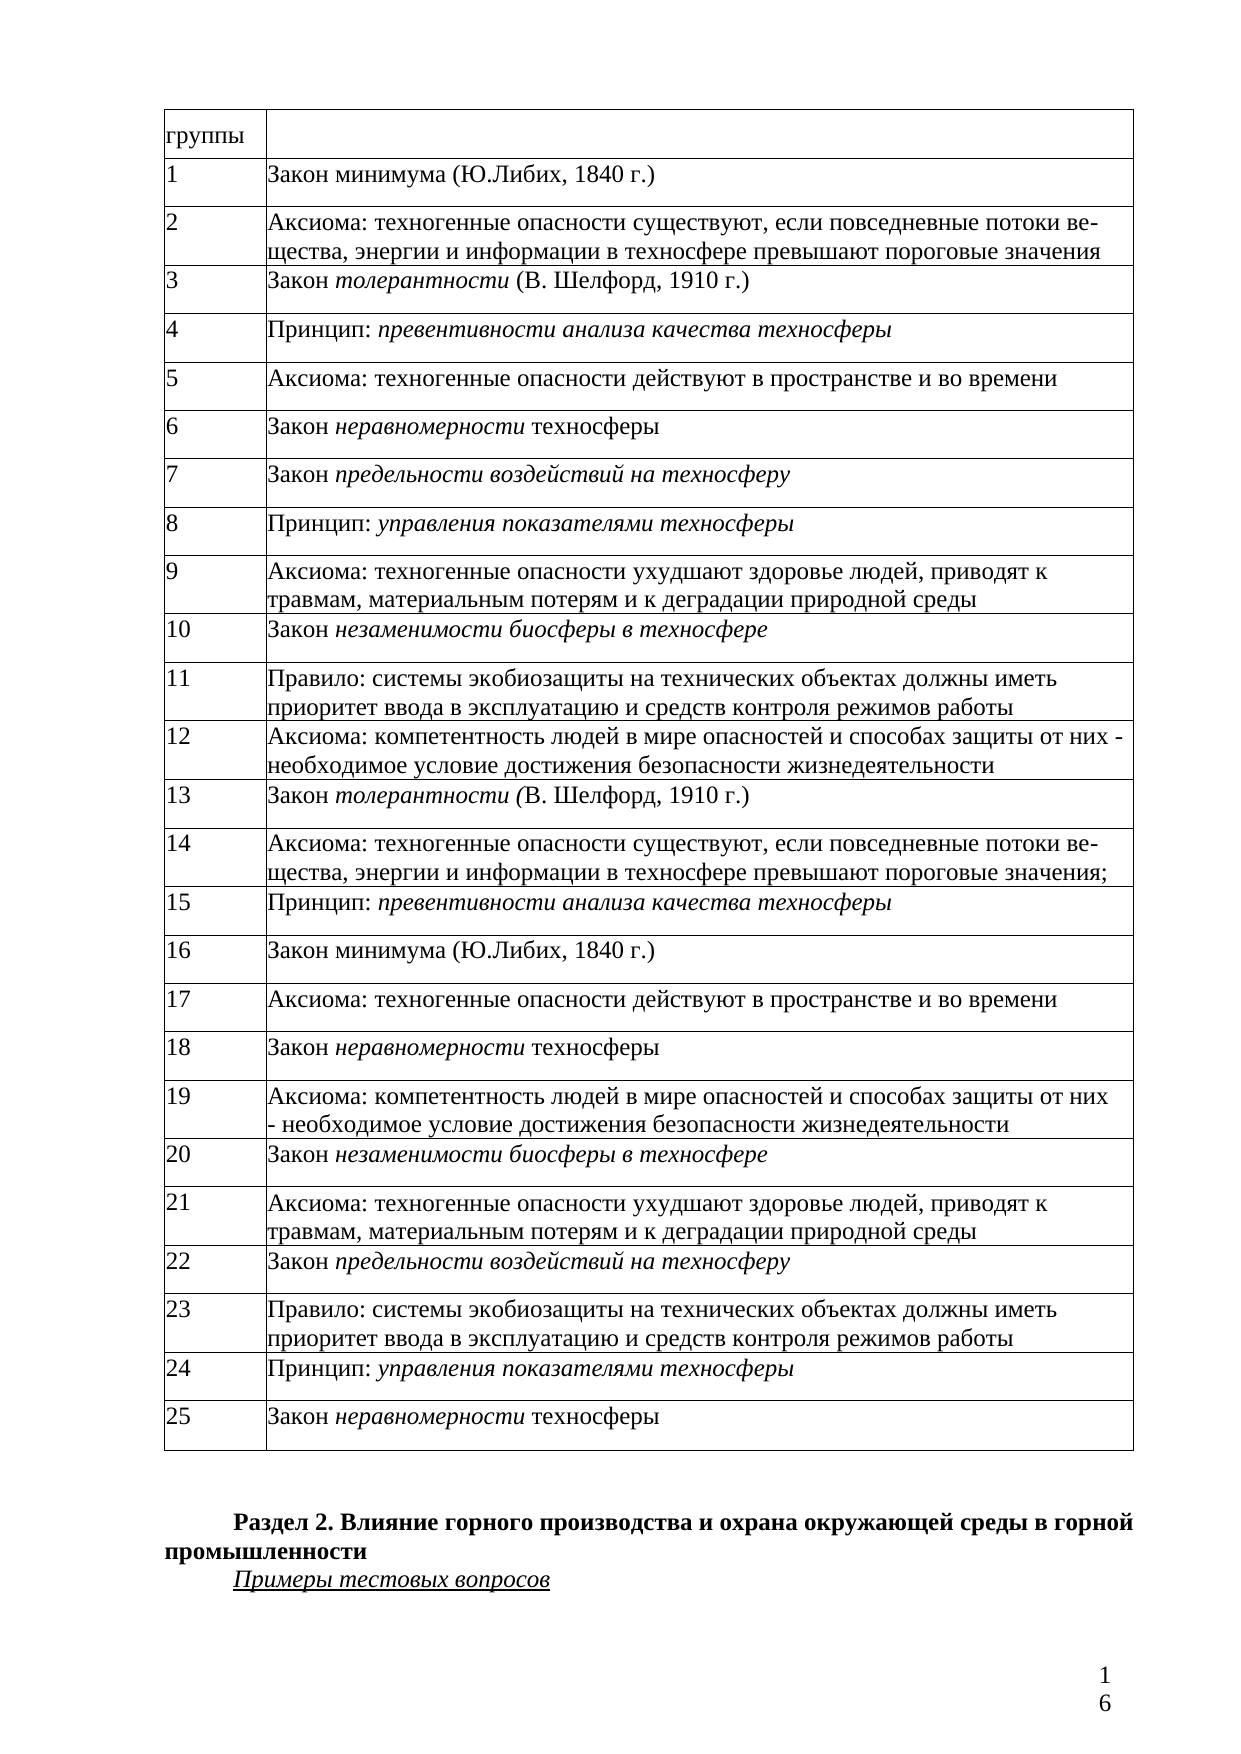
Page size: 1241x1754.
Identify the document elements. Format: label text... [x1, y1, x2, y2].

table_cell 14 [165, 829, 266, 886]
table_header [267, 110, 1133, 158]
table_cell Принцип: превентивности анализа качества техносферы [267, 314, 1133, 362]
table_cell 6 [165, 411, 266, 458]
table_cell 7 [165, 459, 266, 507]
table_cell 18 [165, 1032, 266, 1080]
table_cell Аксиома: техногенные опасности действуют в пространстве и во времени [267, 363, 1133, 410]
table_cell 2 [165, 207, 266, 264]
table_cell Закон неравномерности техносферы [267, 1032, 1133, 1080]
table_cell 15 [165, 887, 266, 934]
table_cell 13 [165, 780, 266, 827]
table_cell 23 [165, 1294, 266, 1352]
table_cell 22 [165, 1246, 266, 1293]
table_cell Закон минимума (Ю.Либих, 1840 г.) [267, 936, 1133, 983]
table_cell Закон минимума (Ю.Либих, 1840 г.) [267, 159, 1133, 206]
table_cell 5 [165, 363, 266, 410]
table_cell 16 [165, 936, 266, 983]
table_cell 12 [165, 721, 266, 779]
table_cell Принцип: управления показателями техносферы [267, 1353, 1133, 1400]
table_cell 9 [165, 556, 266, 613]
table_cell Закон неравномерности техносферы [267, 411, 1133, 458]
table_cell Аксиома: техногенные опасности ухудшают здоровье людей, приводят к травмам, материальным потерям и к деградации природной среды [267, 1187, 1133, 1245]
table_cell 3 [165, 266, 266, 313]
table_cell Закон предельности воздействий на техносферу [267, 1246, 1133, 1293]
table_cell Закон неравномерности техносферы [267, 1401, 1133, 1450]
table_cell Аксиома: техногенные опасности ухудшают здоровье людей, приводят к травмам, материальным потерям и к деградации природной среды [267, 556, 1133, 613]
table_header группы [165, 110, 266, 158]
table_cell Закон толерантности (В. Шелфорд, 1910 г.) [267, 266, 1133, 313]
table_cell Аксиома: техногенные опасности действуют в пространстве и во времени [267, 984, 1133, 1031]
table_cell Аксиома: компетентность людей в мире опасностей и способах защиты от них - необходимое условие достижения безопасности жизнедеятельности [267, 1081, 1133, 1138]
table_cell Закон незаменимости биосферы в техносфере [267, 614, 1133, 662]
table_cell 8 [165, 508, 266, 555]
table_cell Правило: системы экобиозащиты на технических объектах должны иметь приоритет ввода в эксплуатацию и средств контроля режимов работы [267, 663, 1133, 720]
table_cell 19 [165, 1081, 266, 1138]
text Раздел 2. Влияние горного производства и охрана окружающей среды в горной промышленности [164, 1507, 1134, 1564]
table_cell Закон незаменимости биосферы в техносфере [267, 1139, 1133, 1186]
table_cell 11 [165, 663, 266, 720]
table_cell 21 [165, 1187, 266, 1245]
table_cell Аксиома: техногенные опасности существуют, если повседневные потоки вещества, энергии и информации в техносфере превышают пороговые значения; [267, 829, 1133, 886]
table_cell Аксиома: компетентность людей в мире опасностей и способах защиты от них - необходимое условие достижения безопасности жизнедеятельности [267, 721, 1133, 779]
table_cell Аксиома: техногенные опасности существуют, если повседневные потоки вещества, энергии и информации в техносфере превышают пороговые значения [267, 207, 1133, 264]
table_cell Принцип: управления показателями техносферы [267, 508, 1133, 555]
table_cell 24 [165, 1353, 266, 1400]
table_cell 25 [165, 1401, 266, 1450]
text Примеры тестовых вопросов [164, 1564, 1134, 1593]
table_cell Принцип: превентивности анализа качества техносферы [267, 887, 1133, 934]
table_cell 1 [165, 159, 266, 206]
table_cell 10 [165, 614, 266, 662]
table_cell 17 [165, 984, 266, 1031]
table_cell Закон толерантности (В. Шелфорд, 1910 г.) [267, 780, 1133, 827]
table_cell 20 [165, 1139, 266, 1186]
table_cell 4 [165, 314, 266, 362]
table_cell Правило: системы экобиозащиты на технических объектах должны иметь приоритет ввода в эксплуатацию и средств контроля режимов работы [267, 1294, 1133, 1352]
table_cell Закон предельности воздействий на техносферу [267, 459, 1133, 507]
